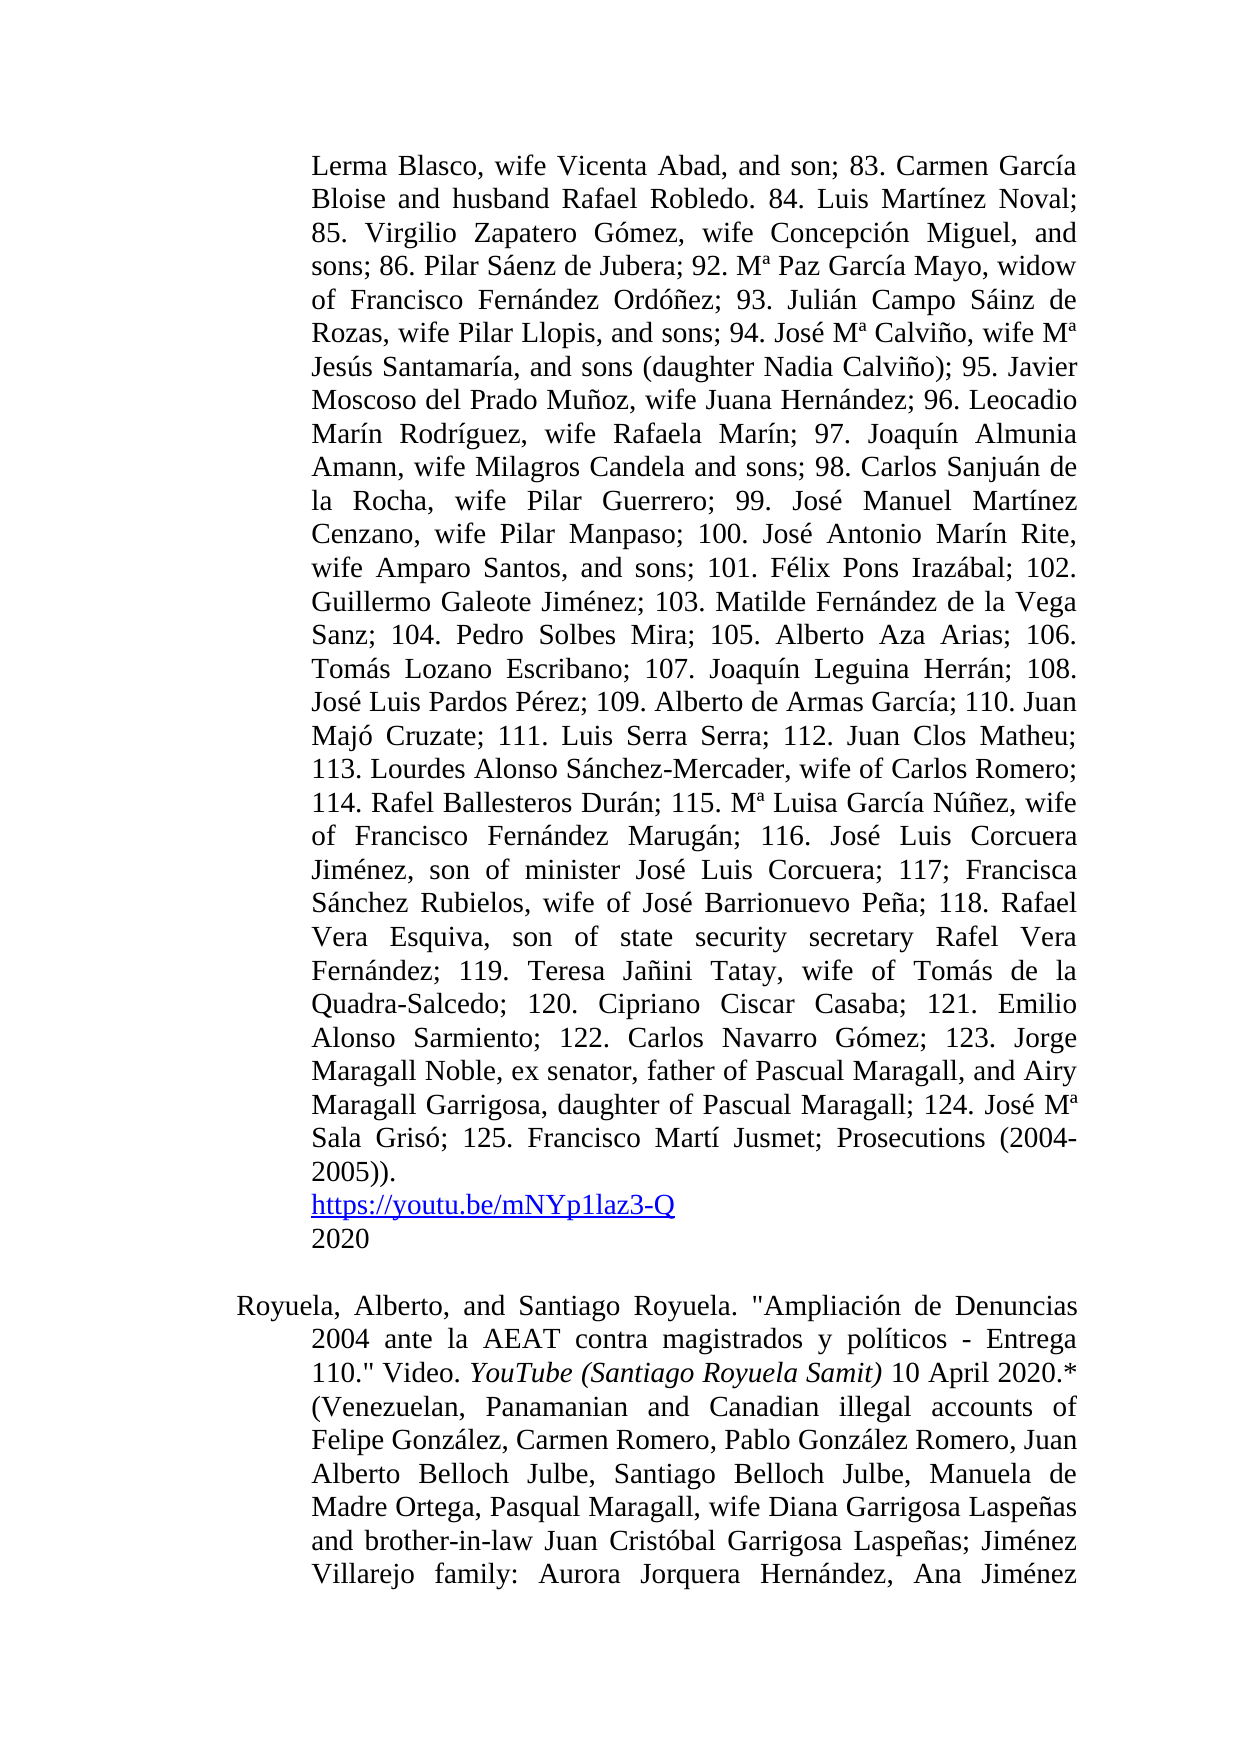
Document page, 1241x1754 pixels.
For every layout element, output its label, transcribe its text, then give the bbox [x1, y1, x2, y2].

text https://youtu.be/mNYp1laz3-Q [311, 1187, 1078, 1221]
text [236, 148, 1078, 1187]
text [236, 1288, 1078, 1590]
text 2020 [236, 1221, 1078, 1254]
